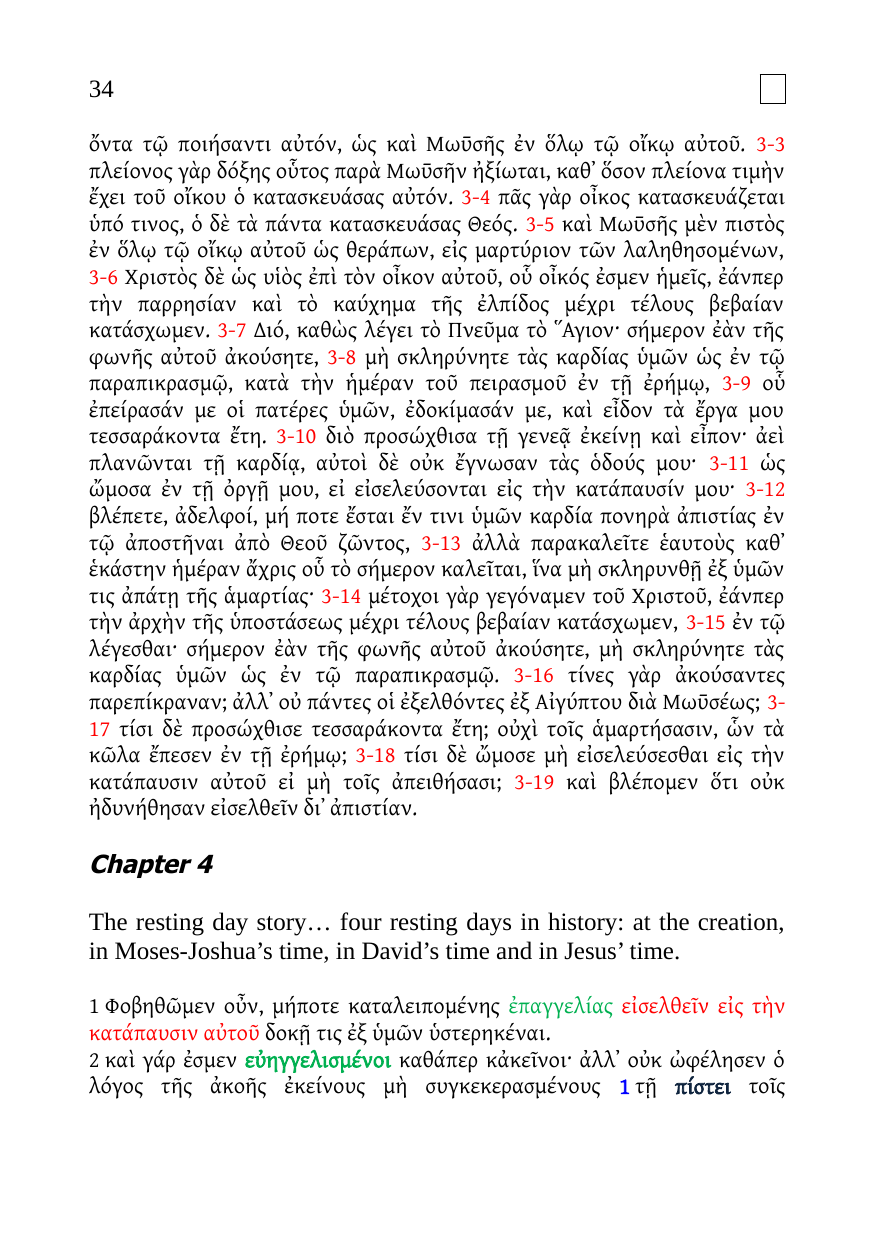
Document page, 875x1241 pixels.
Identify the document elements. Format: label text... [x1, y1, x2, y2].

subtitle Chapter 4 [89, 848, 771, 879]
text 1 Φοβηθῶμεν οὖν, μήποτε καταλειπομένης ἐπαγγελίας εἰσελθεῖν εἰς τὴν κατάπαυσιν αὐτοῦ δοκῇ τις ἐξ ὑμῶν ὑστερηκέναι. [89, 994, 785, 1047]
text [89, 1047, 785, 1100]
text The resting day story… four resting days in history: at the creation, in Moses-Joshua’s time, in David’s time and in Jesus’ time. [89, 907, 785, 965]
